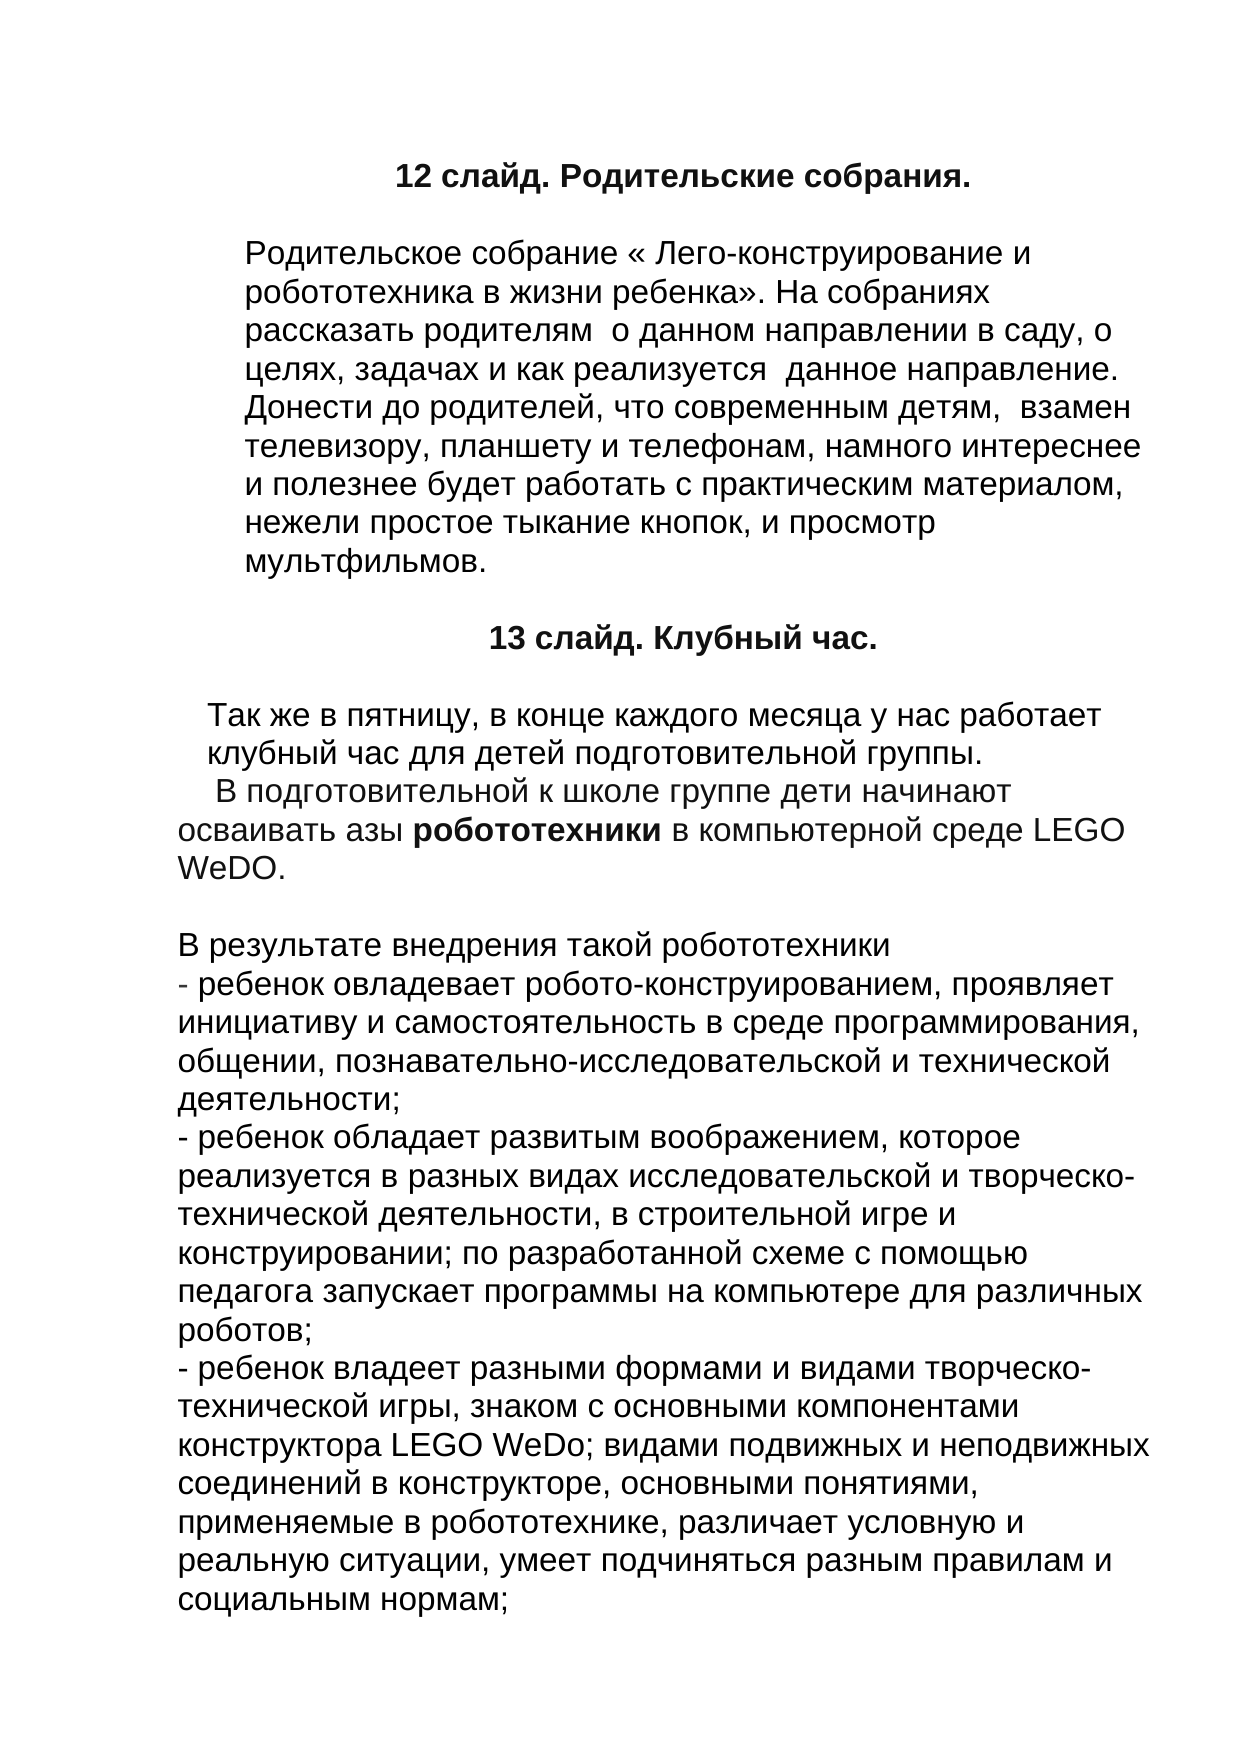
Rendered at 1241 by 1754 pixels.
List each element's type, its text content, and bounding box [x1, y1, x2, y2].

list Родительское собрание « Лего-конструирование и робототехника в жизни ребенка». На собраниях рассказать родителям о данном направлении в саду, о целях, задачах и как реализуется данное направление. Донести до родителей, что современным детям, взамен телевизору, планшету и телефонам, намного интереснее и полезнее будет работать с практическим материалом, нежели простое тыкание кнопок, и просмотр мультфильмов. [244, 233, 1152, 579]
text 12 слайд. Родительские собрания. [177, 157, 1152, 195]
text Так же в пятницу, в конце каждого месяца у нас работает клубный час для детей подготовительной группы. [207, 695, 1152, 772]
text 13 слайд. Клубный час. [177, 618, 1152, 656]
text В подготовительной к школе группе дети начинают осваивать азы робототехники в компьютерной среде LEGO WeDO. [177, 772, 1152, 887]
text В результате внедрения такой робототехники [177, 925, 1152, 964]
text - ребенок овладевает робото-конструированием, проявляет инициативу и самостоятельность в среде программирования, общении, познавательно-исследовательской и технической деятельности; [177, 964, 1152, 1117]
text - ребенок обладает развитым воображением, которое реализуется в разных видах исследовательской и творческо-технической деятельности, в строительной игре и конструировании; по разработанной схеме с помощью педагога запускает программы на компьютере для различных роботов; [177, 1117, 1152, 1348]
text - ребенок владеет разными формами и видами творческо-технической игры, знаком с основными компонентами конструктора LEGO WeDo; видами подвижных и неподвижных соединений в конструкторе, основными понятиями, применяемые в робототехнике, различает условную и реальную ситуации, умеет подчиняться разным правилам и социальным нормам; [177, 1348, 1152, 1617]
